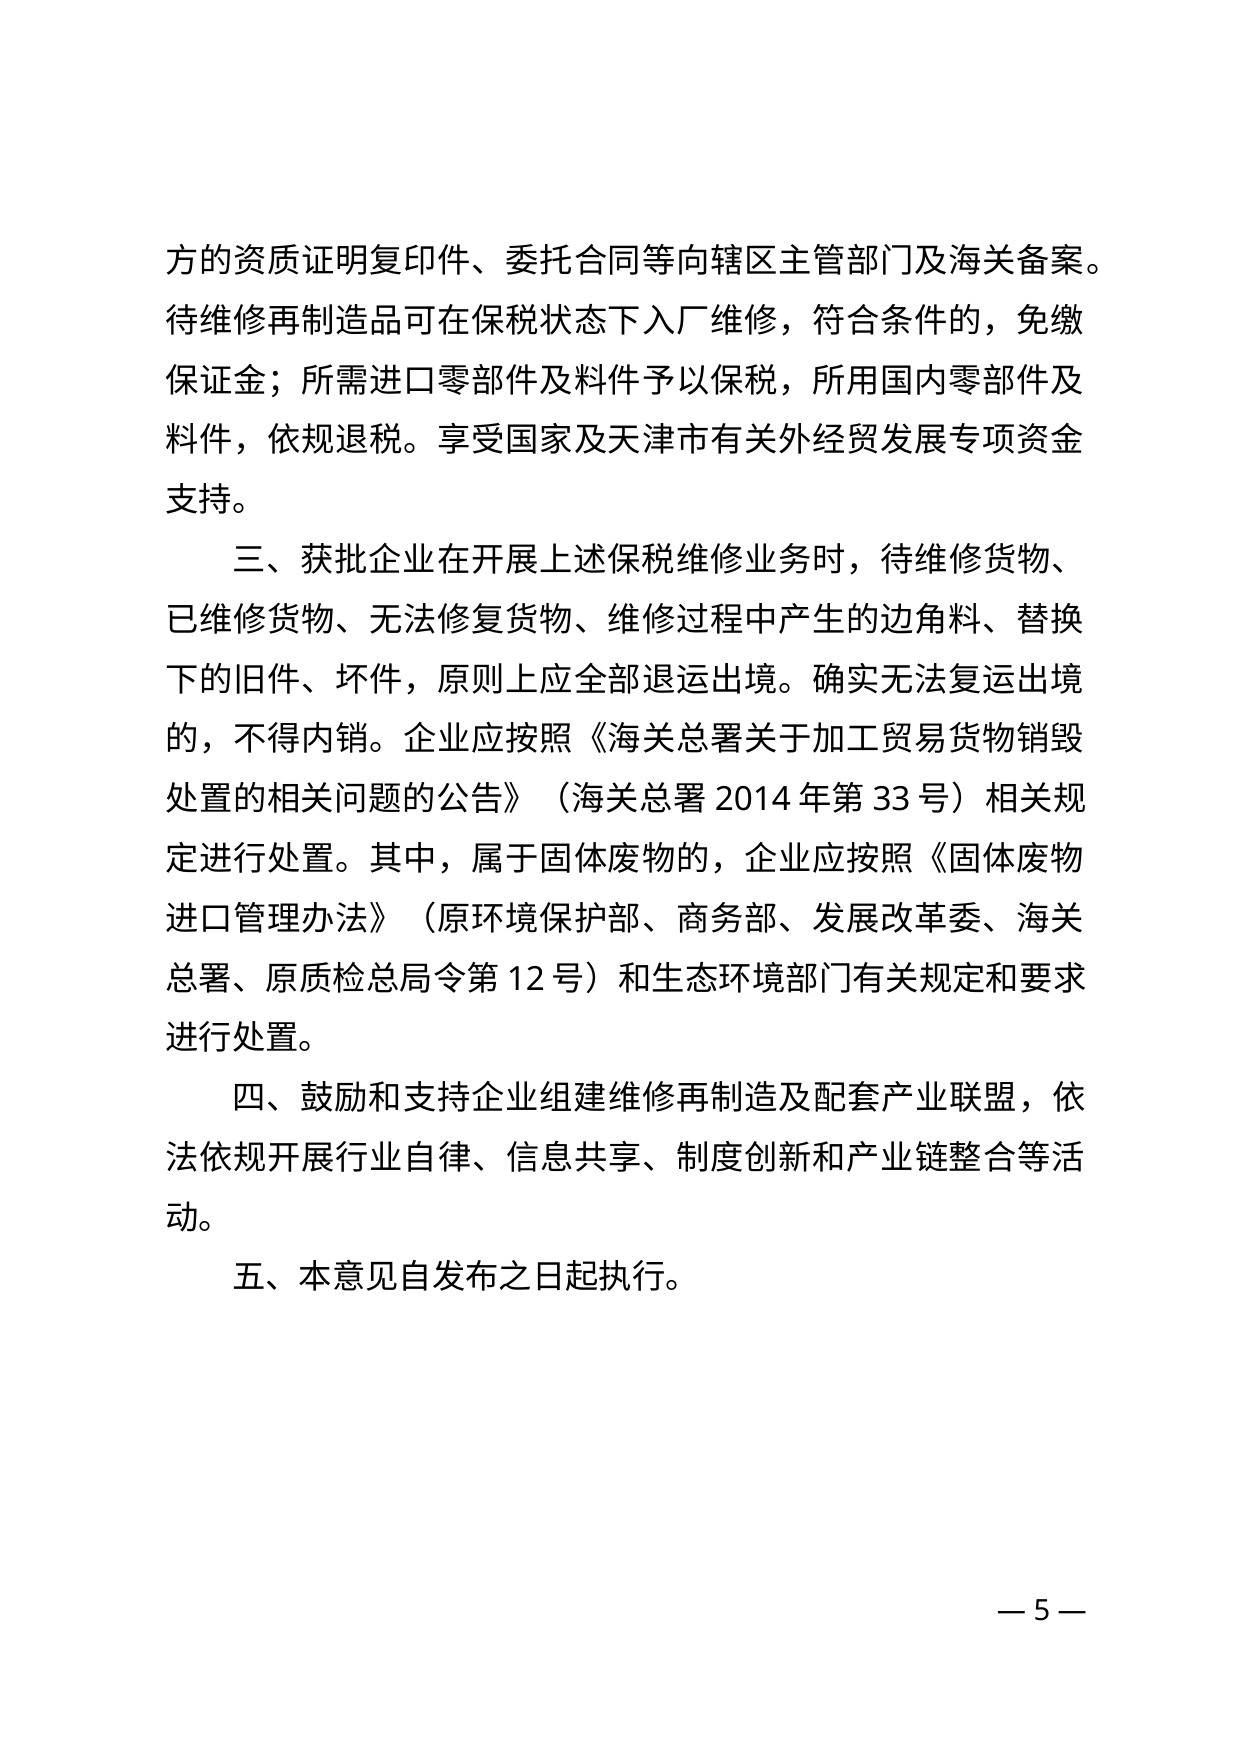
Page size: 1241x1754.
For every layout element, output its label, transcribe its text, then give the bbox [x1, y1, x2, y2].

text 三、获批企业在开展上述保税维修业务时，待维修货物、已维修货物、无法修复货物、维修过程中产生的边角料、替换下的旧件、坏件，原则上应全部退运出境。确实无法复运出境的，不得内销。企业应按照《海关总署关于加工贸易货物销毁处置的相关问题的公告》（海关总署2014年第33号）相关规定进行处置。其中，属于固体废物的，企业应按照《固体废物进口管理办法》（原环境保护部、商务部、发展改革委、海关总署、原质检总局令第12号）和生态环境部门有关规定和要求进行处置。 [165, 527, 1087, 1065]
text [165, 228, 1087, 527]
text 五、本意见自发布之日起执行。 [165, 1244, 1087, 1304]
text 四、鼓励和支持企业组建维修再制造及配套产业联盟，依法依规开展行业自律、信息共享、制度创新和产业链整合等活动。 [165, 1065, 1087, 1244]
